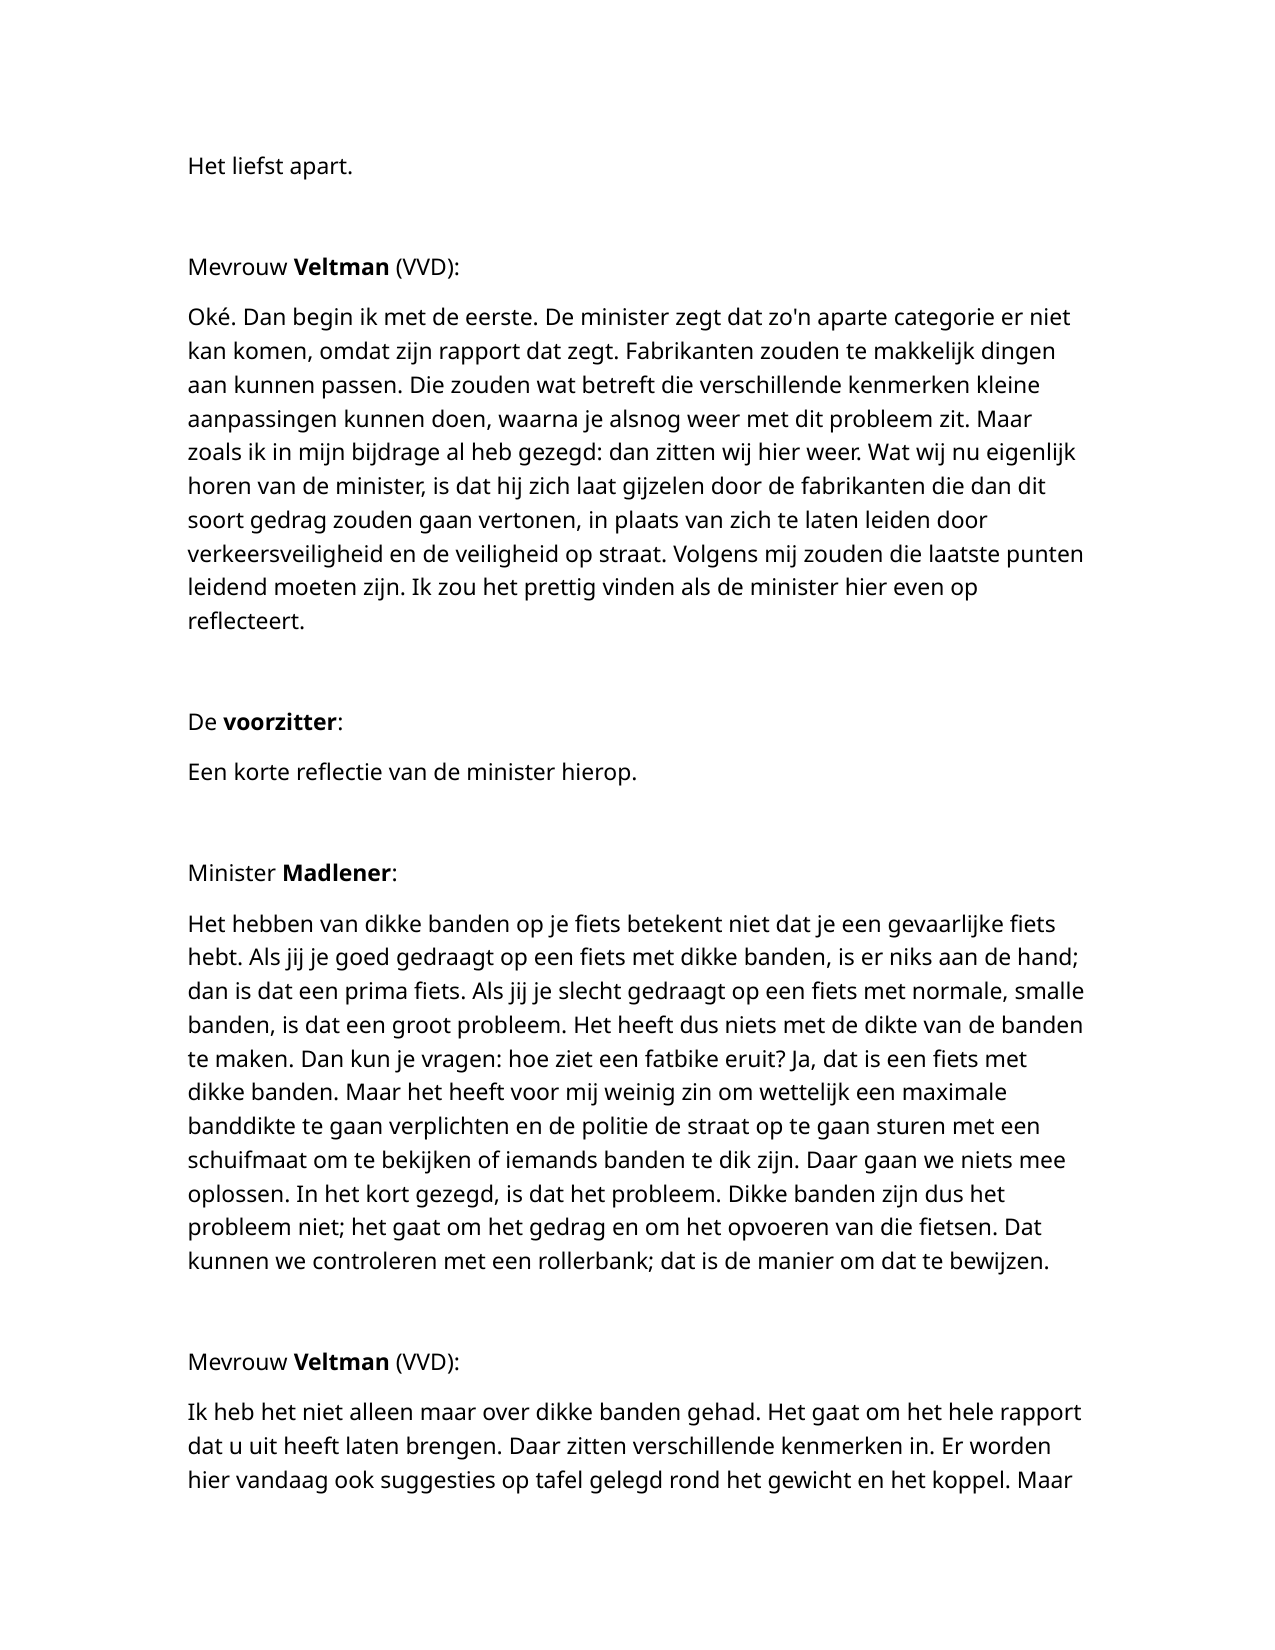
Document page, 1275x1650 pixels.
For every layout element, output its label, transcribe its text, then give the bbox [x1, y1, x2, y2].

text Het hebben van dikke banden op je fiets betekent niet dat je een gevaarlijke fiets hebt. Als jij je goed gedraagt op een fiets met dikke banden, is er niks aan de hand; dan is dat een prima fiets. Als jij je slecht gedraagt op een fiets met normale, smalle banden, is dat een groot probleem. Het heeft dus niets met de dikte van de banden te maken. Dan kun je vragen: hoe ziet een fatbike eruit? Ja, dat is een fiets met dikke banden. Maar het heeft voor mij weinig zin om wettelijk een maximale banddikte te gaan verplichten en de politie de straat op te gaan sturen met een schuifmaat om te bekijken of iemands banden te dik zijn. Daar gaan we niets mee oplossen. In het kort gezegd, is dat het probleem. Dikke banden zijn dus het probleem niet; het gaat om het gedrag en om het opvoeren van die fietsen. Dat kunnen we controleren met een rollerbank; dat is de manier om dat te bewijzen. [187, 907, 1087, 1276]
text Minister Madlener: [187, 857, 1087, 888]
text Een korte reflectie van de minister hierop. [187, 756, 1087, 787]
text De voorzitter: [187, 706, 1087, 737]
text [187, 1396, 1087, 1495]
text Oké. Dan begin ik met de eerste. De minister zegt dat zo'n aparte categorie er niet kan komen, omdat zijn rapport dat zegt. Fabrikanten zouden te makkelijk dingen aan kunnen passen. Die zouden wat betreft die verschillende kenmerken kleine aanpassingen kunnen doen, waarna je alsnog weer met dit probleem zit. Maar zoals ik in mijn bijdrage al heb gezegd: dan zitten wij hier weer. Wat wij nu eigenlijk horen van de minister, is dat hij zich laat gijzelen door de fabrikanten die dan dit soort gedrag zouden gaan vertonen, in plaats van zich te laten leiden door verkeersveiligheid en de veiligheid op straat. Volgens mij zouden die laatste punten leidend moeten zijn. Ik zou het prettig vinden als de minister hier even op reflecteert. [187, 301, 1087, 636]
text Het liefst apart. [187, 150, 1087, 181]
text Mevrouw Veltman (VVD): [187, 251, 1087, 282]
text Mevrouw Veltman (VVD): [187, 1346, 1087, 1377]
